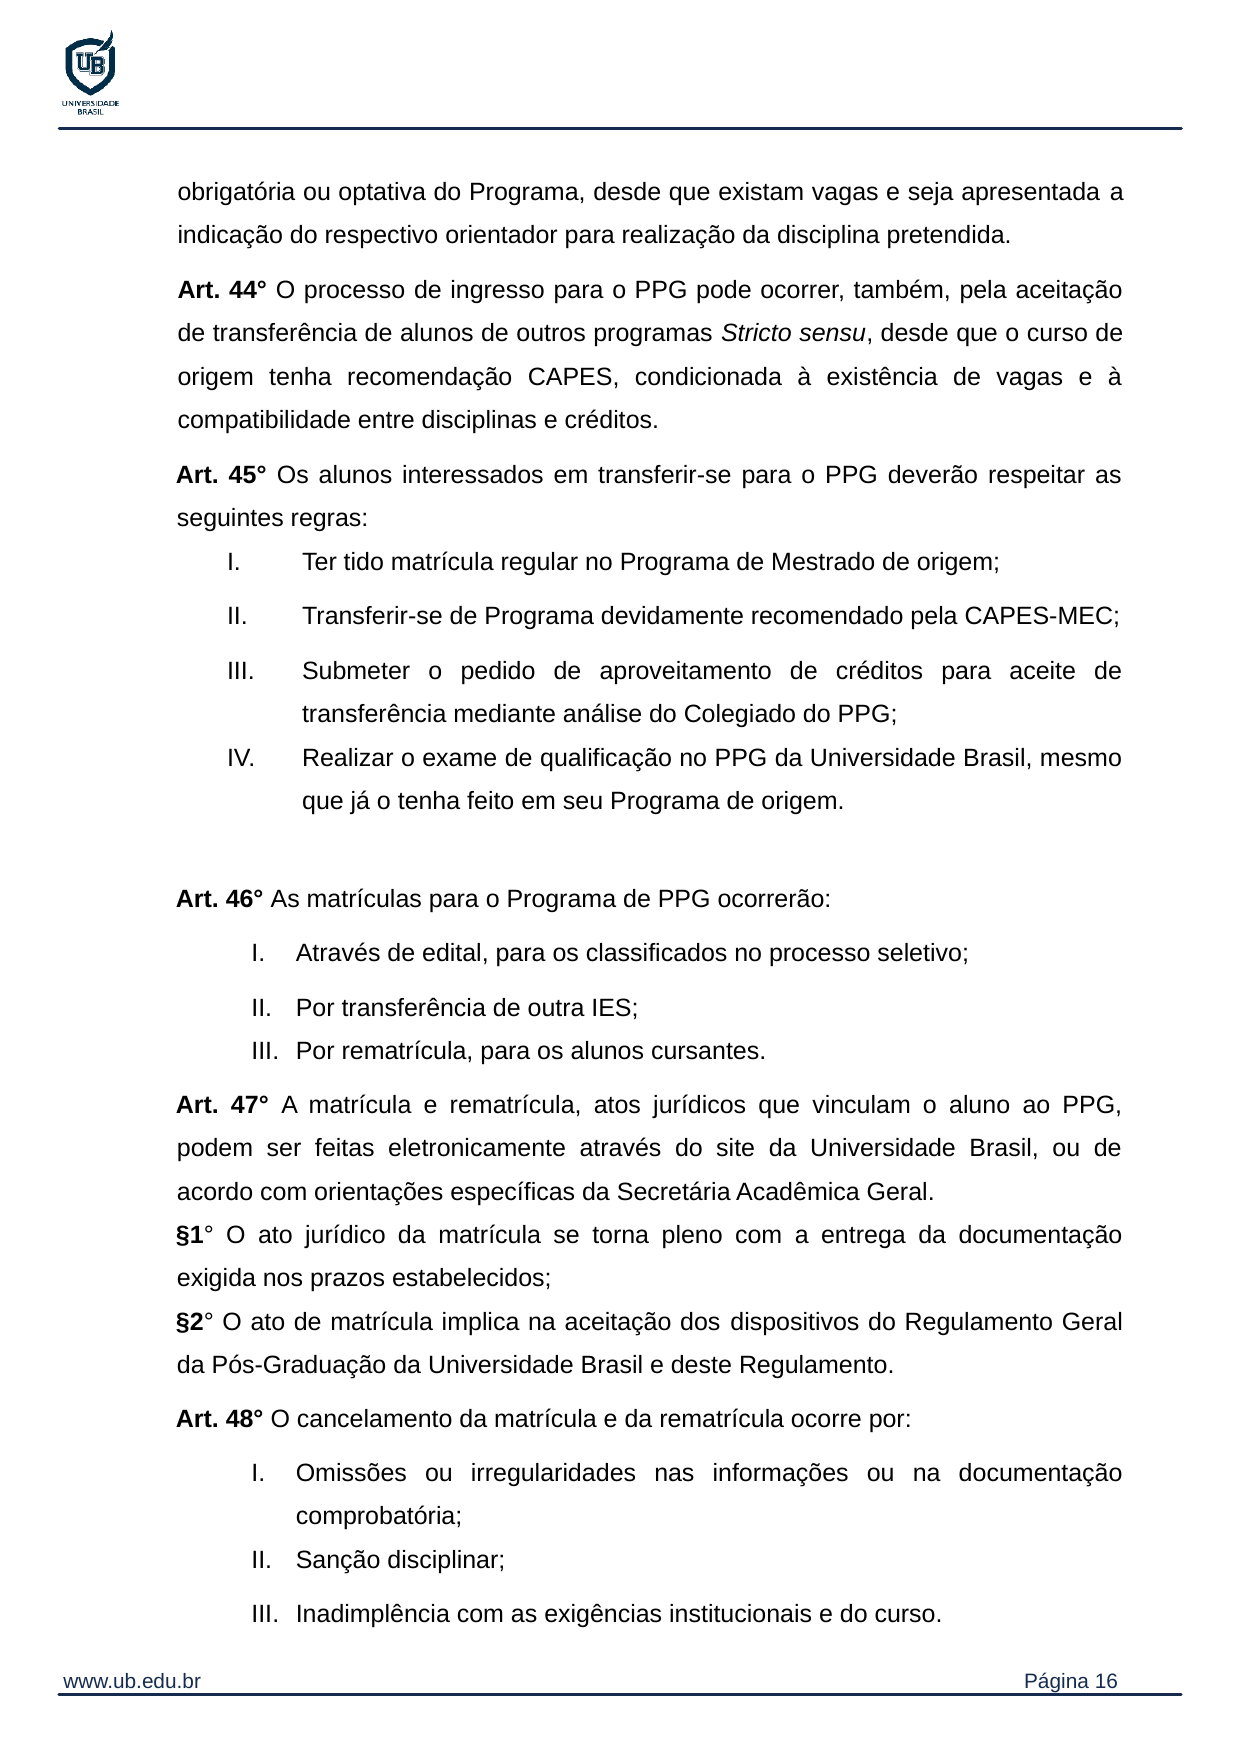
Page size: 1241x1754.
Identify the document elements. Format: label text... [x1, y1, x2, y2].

text Art. 46° As matrículas para o Programa de PPG ocorrerão: [176, 884, 1123, 912]
list Sanção disciplinar; [251, 1545, 1123, 1573]
list Submeter o pedido de aproveitamento de créditos para aceite de transferência mediante análise do Colegiado do PPG; [227, 656, 1123, 728]
list Por rematrícula, para os alunos cursantes. [251, 1036, 1123, 1065]
text §2° O ato de matrícula implica na aceitação dos dispositivos do Regulamento Geral da Pós-Graduação da Universidade Brasil e deste Regulamento. [176, 1307, 1123, 1378]
list Através de edital, para os classificados no processo seletivo; [251, 937, 1123, 966]
list Inadimplência com as exigências institucionais e do curso. [251, 1599, 1123, 1628]
list Realizar o exame de qualificação no PPG da Universidade Brasil, mesmo que já o tenha feito em seu Programa de origem. [227, 743, 1123, 815]
text Art. 48° O cancelamento da matrícula e da rematrícula ocorre por: [176, 1404, 1123, 1433]
text §1° O ato jurídico da matrícula se torna pleno com a entrega da documentação exigida nos prazos estabelecidos; [176, 1220, 1123, 1292]
list Ter tido matrícula regular no Programa de Mestrado de origem; [227, 547, 1123, 575]
list Por transferência de outra IES; [251, 993, 1123, 1021]
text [177, 177, 1123, 249]
text Art. 47° A matrícula e rematrícula, atos jurídicos que vinculam o aluno ao PPG, podem ser feitas eletronicamente através do site da Universidade Brasil, ou de acordo com orientações específicas da Secretária Acadêmica Geral. [176, 1090, 1123, 1205]
text Art. 45° Os alunos interessados em transferir-se para o PPG deverão respeitar as seguintes regras: [176, 460, 1123, 532]
list Transferir-se de Programa devidamente recomendado pela CAPES-MEC; [227, 601, 1123, 630]
list Omissões ou irregularidades nas informações ou na documentação comprobatória; [251, 1458, 1123, 1530]
picture [59, 28, 121, 118]
text Art. 44° O processo de ingresso para o PPG pode ocorrer, também, pela aceitação de transferência de alunos de outros programas Stricto sensu, desde que o curso de origem tenha recomendação CAPES, condicionada à existência de vagas e à compatibilidade entre disciplinas e créditos. [177, 275, 1123, 433]
